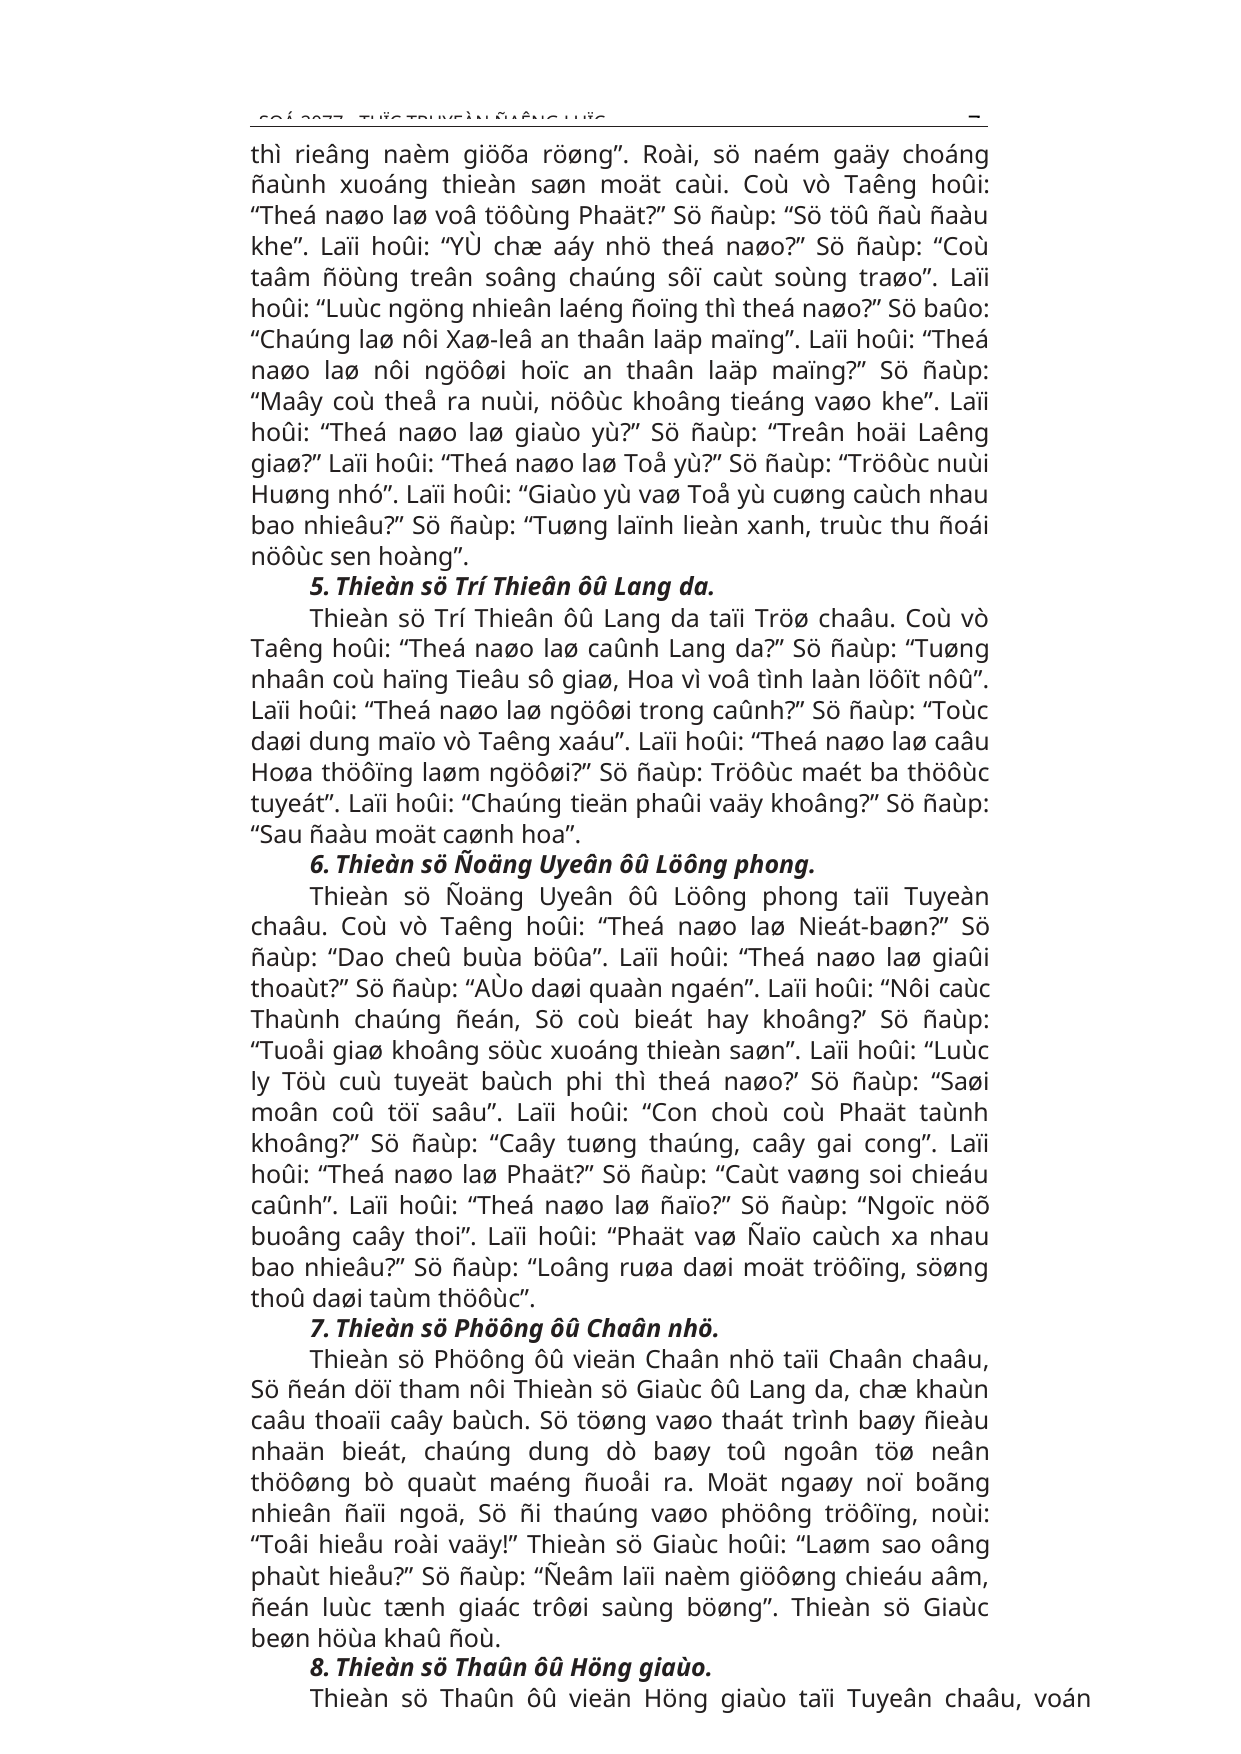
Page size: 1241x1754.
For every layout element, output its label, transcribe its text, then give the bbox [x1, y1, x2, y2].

subtitle Thieàn sö Trí Thieân ôû Lang da. [309, 573, 1092, 601]
subtitle Thieàn sö Ñoäng Uyeân ôû Löông phong. [309, 851, 1092, 879]
text thì rieâng naèm giöõa röøng”. Roài, sö naém gaäy choáng ñaùnh xuoáng thieàn saøn moät caùi. Coù vò Taêng hoûi: “Theá naøo laø voâ töôùng Phaät?” Sö ñaùp: “Sö töû ñaù ñaàu khe”. Laïi hoûi: “YÙ chæ aáy nhö theá naøo?” Sö ñaùp: “Coù taâm ñöùng treân soâng chaúng sôï caùt soùng traøo”. Laïi hoûi: “Luùc ngöng nhieân laéng ñoïng thì theá naøo?” Sö baûo: “Chaúng laø nôi Xaø-leâ an thaân laäp maïng”. Laïi hoûi: “Theá naøo laø nôi ngöôøi hoïc an thaân laäp maïng?” Sö ñaùp: “Maây coù theå ra nuùi, nöôùc khoâng tieáng vaøo khe”. Laïi hoûi: “Theá naøo laø giaùo yù?” Sö ñaùp: “Treân hoäi Laêng giaø?” Laïi hoûi: “Theá naøo laø Toå yù?” Sö ñaùp: “Tröôùc nuùi Huøng nhó”. Laïi hoûi: “Giaùo yù vaø Toå yù cuøng caùch nhau bao nhieâu?” Sö ñaùp: “Tuøng laïnh lieàn xanh, truùc thu ñoái nöôùc sen hoàng”. [250, 138, 990, 573]
text Thieàn sö Phöông ôû vieän Chaân nhö taïi Chaân chaâu, Sö ñeán döï tham nôi Thieàn sö Giaùc ôû Lang da, chæ khaùn caâu thoaïi caây baùch. Sö töøng vaøo thaát trình baøy ñieàu nhaän bieát, chaúng dung dò baøy toû ngoân töø neân thöôøng bò quaùt maéng ñuoåi ra. Moät ngaøy noï boãng nhieân ñaïi ngoä, Sö ñi thaúng vaøo phöông tröôïng, noùi: “Toâi hieåu roài vaäy!” Thieàn sö Giaùc hoûi: “Laøm sao oâng phaùt hieåu?” Sö ñaùp: “Ñeâm laïi naèm giöôøng chieáu aâm, ñeán luùc tænh giaác trôøi saùng böøng”. Thieàn sö Giaùc beøn höùa khaû ñoù. [250, 1344, 990, 1654]
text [309, 1682, 1092, 1714]
text Thieàn sö Ñoäng Uyeân ôû Löông phong taïi Tuyeàn chaâu. Coù vò Taêng hoûi: “Theá naøo laø Nieát-baøn?” Sö ñaùp: “Dao cheû buùa böûa”. Laïi hoûi: “Theá naøo laø giaûi thoaùt?” Sö ñaùp: “AÙo daøi quaàn ngaén”. Laïi hoûi: “Nôi caùc Thaùnh chaúng ñeán, Sö coù bieát hay khoâng?’ Sö ñaùp: “Tuoåi giaø khoâng söùc xuoáng thieàn saøn”. Laïi hoûi: “Luùc ly Töù cuù tuyeät baùch phi thì theá naøo?’ Sö ñaùp: “Saøi moân coû töï saâu”. Laïi hoûi: “Con choù coù Phaät taùnh khoâng?” Sö ñaùp: “Caây tuøng thaúng, caây gai cong”. Laïi hoûi: “Theá naøo laø Phaät?” Sö ñaùp: “Caùt vaøng soi chieáu caûnh”. Laïi hoûi: “Theá naøo laø ñaïo?” Sö ñaùp: “Ngoïc nöõ buoâng caây thoi”. Laïi hoûi: “Phaät vaø Ñaïo caùch xa nhau bao nhieâu?” Sö ñaùp: “Loâng ruøa daøi moät tröôïng, söøng thoû daøi taùm thöôùc”. [250, 880, 990, 1315]
text Thieàn sö Trí Thieân ôû Lang da taïi Tröø chaâu. Coù vò Taêng hoûi: “Theá naøo laø caûnh Lang da?” Sö ñaùp: “Tuøng nhaân coù haïng Tieâu sô giaø, Hoa vì voâ tình laàn löôït nôû”. Laïi hoûi: “Theá naøo laø ngöôøi trong caûnh?” Sö ñaùp: “Toùc daøi dung maïo vò Taêng xaáu”. Laïi hoûi: “Theá naøo laø caâu Hoøa thöôïng laøm ngöôøi?” Sö ñaùp: Tröôùc maét ba thöôùc tuyeát”. Laïi hoûi: “Chaúng tieän phaûi vaäy khoâng?” Sö ñaùp: “Sau ñaàu moät caønh hoa”. [250, 602, 990, 851]
subtitle Thieàn sö Thaûn ôû Höng giaùo. [309, 1654, 1092, 1682]
subtitle Thieàn sö Phöông ôû Chaân nhö. [309, 1315, 1092, 1343]
